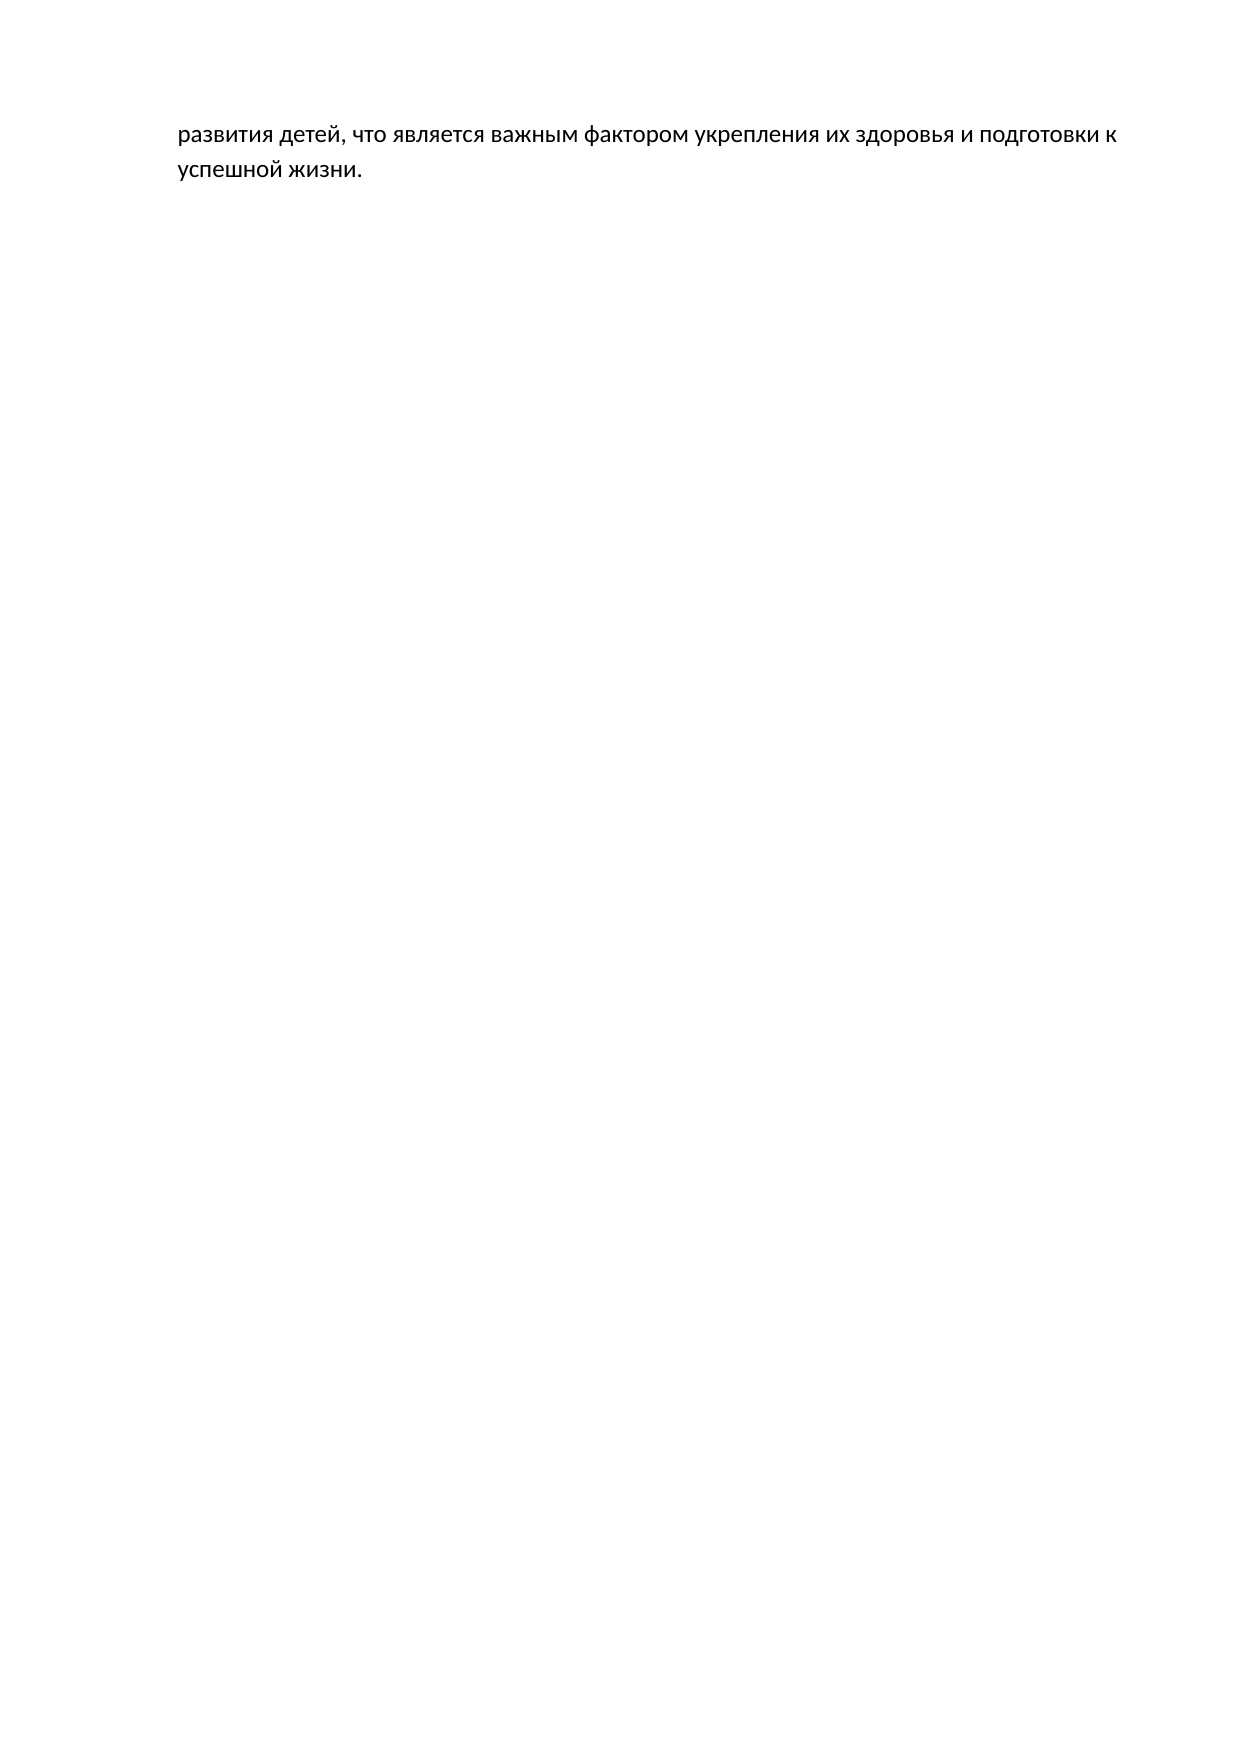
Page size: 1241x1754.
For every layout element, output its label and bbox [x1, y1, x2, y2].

text [177, 118, 1152, 184]
